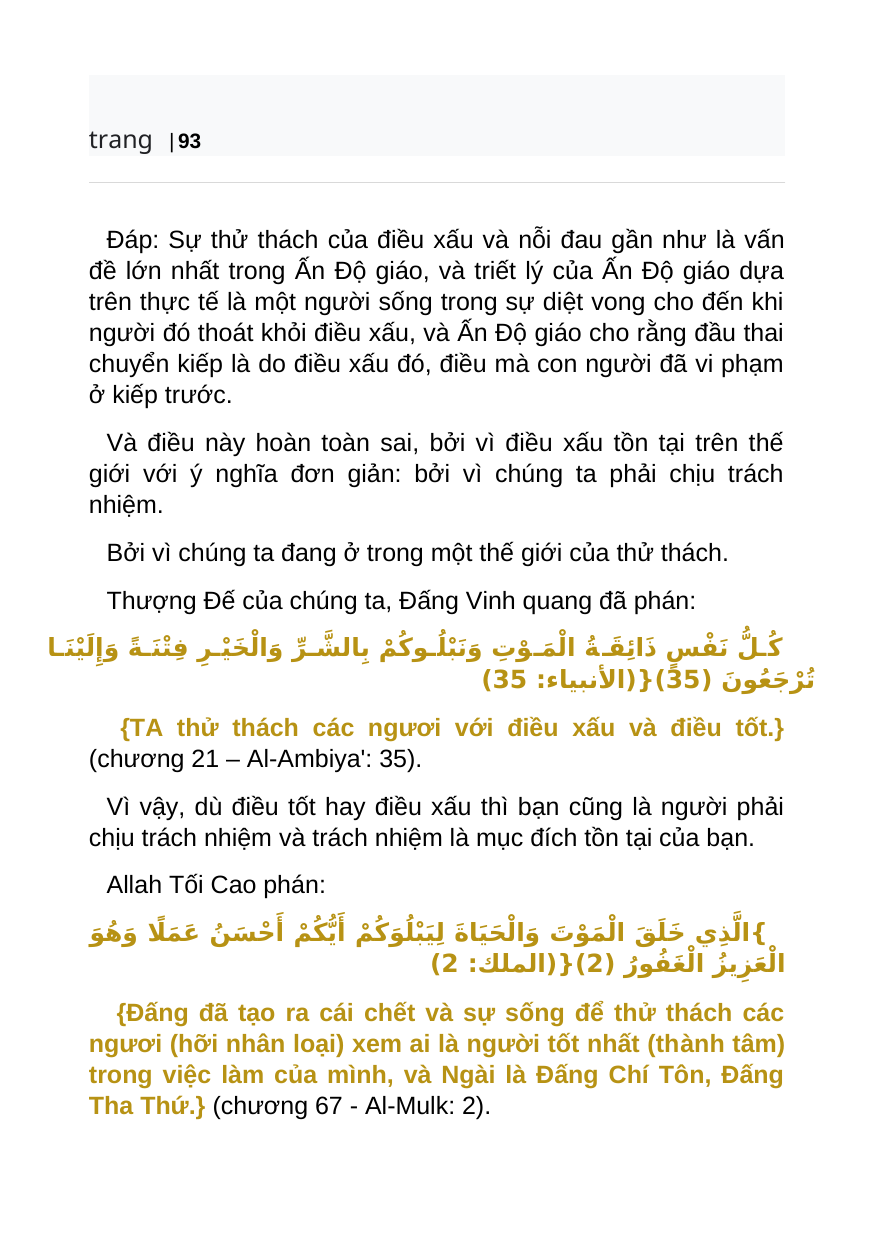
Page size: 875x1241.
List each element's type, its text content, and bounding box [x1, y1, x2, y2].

text Vì vậy, dù điều tốt hay điều xấu thì bạn cũng là người phải chịu trách nhiệm và trách nhiệm là mục đích tồn tại của bạn. [89, 792, 785, 851]
text {Đấng đã tạo ra cái chết và sự sống để thử thách các ngươi (hỡi nhân loại) xem ai là người tốt nhất (thành tâm) trong việc làm của mình, và Ngài là Đấng Chí Tôn, Đấng Tha Thứ.} (chương 67 - Al-Mulk: 2). [89, 998, 785, 1119]
text Allah Tối Cao phán: [89, 870, 785, 899]
text Và điều này hoàn toàn sai, bởi vì điều xấu tồn tại trên thế giới với ý nghĩa đơn giản: bởi vì chúng ta phải chịu trách nhiệm. [89, 428, 785, 519]
text Bởi vì chúng ta đang ở trong một thế giới của thử thách. [89, 538, 785, 567]
text {TA thử thách các ngươi với điều xấu và điều tốt.} (chương 21 – Al-Ambiya': 35). [89, 713, 785, 773]
text Đáp: Sự thử thách của điều xấu và nỗi đau gần như là vấn đề lớn nhất trong Ấn Độ giáo, và triết lý của Ấn Độ giáo dựa trên thực tế là một người sống trong sự diệt vong cho đến khi người đó thoát khỏi điều xấu, và Ấn Độ giáo cho rằng đầu thai chuyển kiếp là do điều xấu đó, điều mà con người đã vi phạm ở kiếp trước. [89, 225, 785, 409]
text }الَّذِي خَلَقَ الْمَوْتَ وَالْحَيَاةَ لِيَبْلُوَكُمْ أَيُّكُمْ أَحْسَنُ عَمَلًا وَهُوَ الْعَزِيزُ الْغَفُورُ (2){(الملك: 2) [89, 918, 785, 979]
text Thượng Đế của chúng ta, Đấng Vinh quang đã phán: [89, 586, 785, 614]
text كُلُّ نَفْسٍ ذَائِقَةُ الْمَوْتِ وَنَبْلُوكُمْ بِالشَّرِّ وَالْخَيْرِ فِتْنَةً وَإِلَيْنَا تُرْجَعُونَ (35){(الأنبياء: 35) [47, 633, 815, 694]
